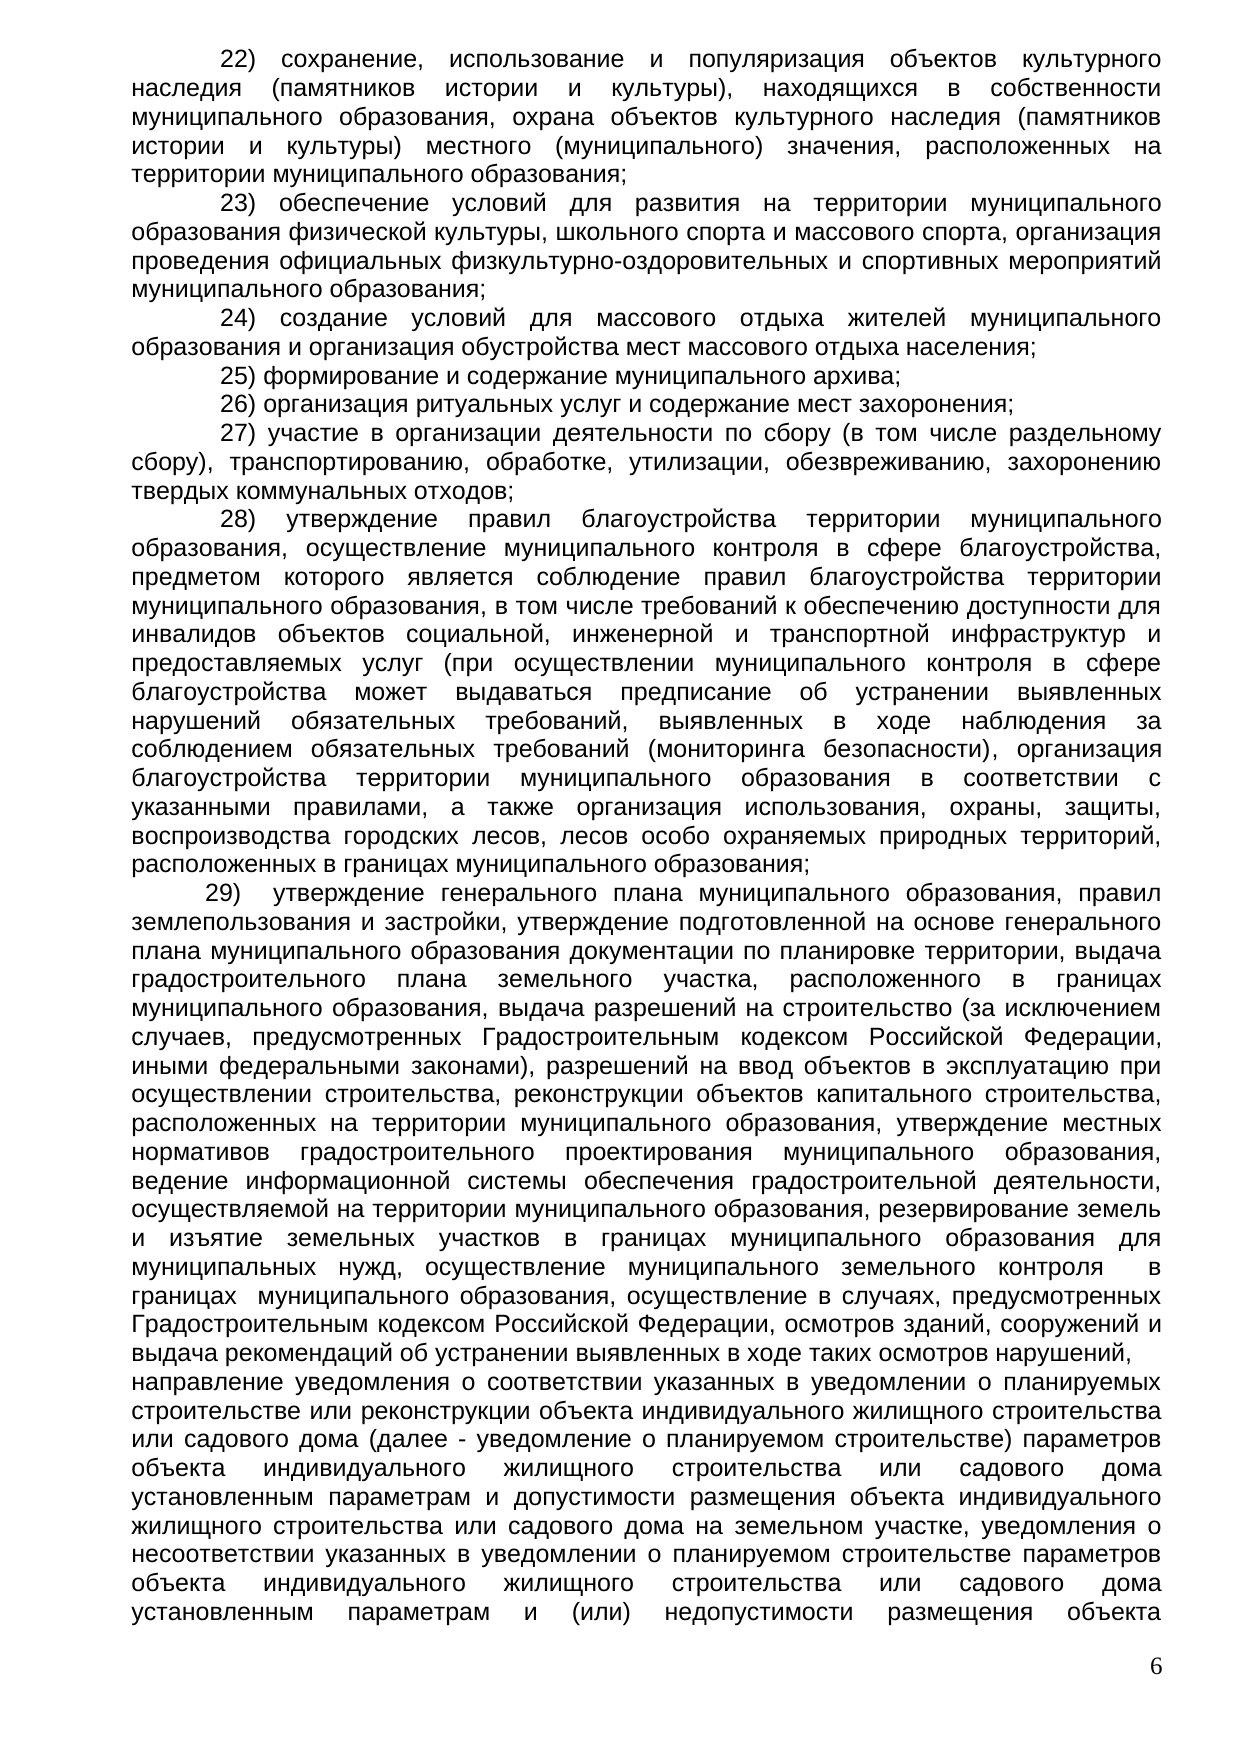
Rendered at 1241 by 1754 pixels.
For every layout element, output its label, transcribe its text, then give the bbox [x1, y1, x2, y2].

text 22) сохранение, использование и популяризация объектов культурного наследия (памятников истории и культуры), находящихся в собственности муниципального образования, охрана объектов культурного наследия (памятников истории и культуры) местного (муниципального) значения, расположенных на территории муниципального образования; [131, 44, 1162, 188]
text 28) утверждение правил благоустройства территории муниципального образования, осуществление муниципального контроля в сфере благоустройства, предметом которого является соблюдение правил благоустройства территории муниципального образования, в том числе требований к обеспечению доступности для инвалидов объектов социальной, инженерной и транспортной инфраструктур и предоставляемых услуг (при осуществлении муниципального контроля в сфере благоустройства может выдаваться предписание об устранении выявленных нарушений обязательных требований, выявленных в ходе наблюдения за соблюдением обязательных требований (мониторинга безопасности), организация благоустройства территории муниципального образования в соответствии с указанными правилами, а также организация использования, охраны, защиты, воспроизводства городских лесов, лесов особо охраняемых природных территорий, расположенных в границах муниципального образования; [131, 504, 1162, 878]
text 27) участие в организации деятельности по сбору (в том числе раздельному сбору), транспортированию, обработке, утилизации, обезвреживанию, захоронению твердых коммунальных отходов; [131, 418, 1162, 504]
text 25) формирование и содержание муниципального архива; [131, 361, 1162, 389]
text 26) организация ритуальных услуг и содержание мест захоронения; [131, 389, 1162, 418]
text 24) создание условий для массового отдыха жителей муниципального образования и организация обустройства мест массового отдыха населения; [131, 303, 1162, 361]
text 29) утверждение генерального плана муниципального образования, правил землепользования и застройки, утверждение подготовленной на основе генерального плана муниципального образования документации по планировке территории, выдача градостроительного плана земельного участка, расположенного в границах муниципального образования, выдача разрешений на строительство (за исключением случаев, предусмотренных Градостроительным кодексом Российской Федерации, иными федеральными законами), разрешений на ввод объектов в эксплуатацию при осуществлении строительства, реконструкции объектов капитального строительства, расположенных на территории муниципального образования, утверждение местных нормативов градостроительного проектирования муниципального образования, ведение информационной системы обеспечения градостроительной деятельности, осуществляемой на территории муниципального образования, резервирование земель и изъятие земельных участков в границах муниципального образования для муниципальных нужд, осуществление муниципального земельного контроля в границах муниципального образования, осуществление в случаях, предусмотренных Градостроительным кодексом Российской Федерации, осмотров зданий, сооружений и выдача рекомендаций об устранении выявленных в ходе таких осмотров нарушений, [131, 878, 1162, 1367]
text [131, 1367, 1162, 1626]
text 23) обеспечение условий для развития на территории муниципального образования физической культуры, школьного спорта и массового спорта, организация проведения официальных физкультурно-оздоровительных и спортивных мероприятий муниципального образования; [131, 188, 1162, 303]
